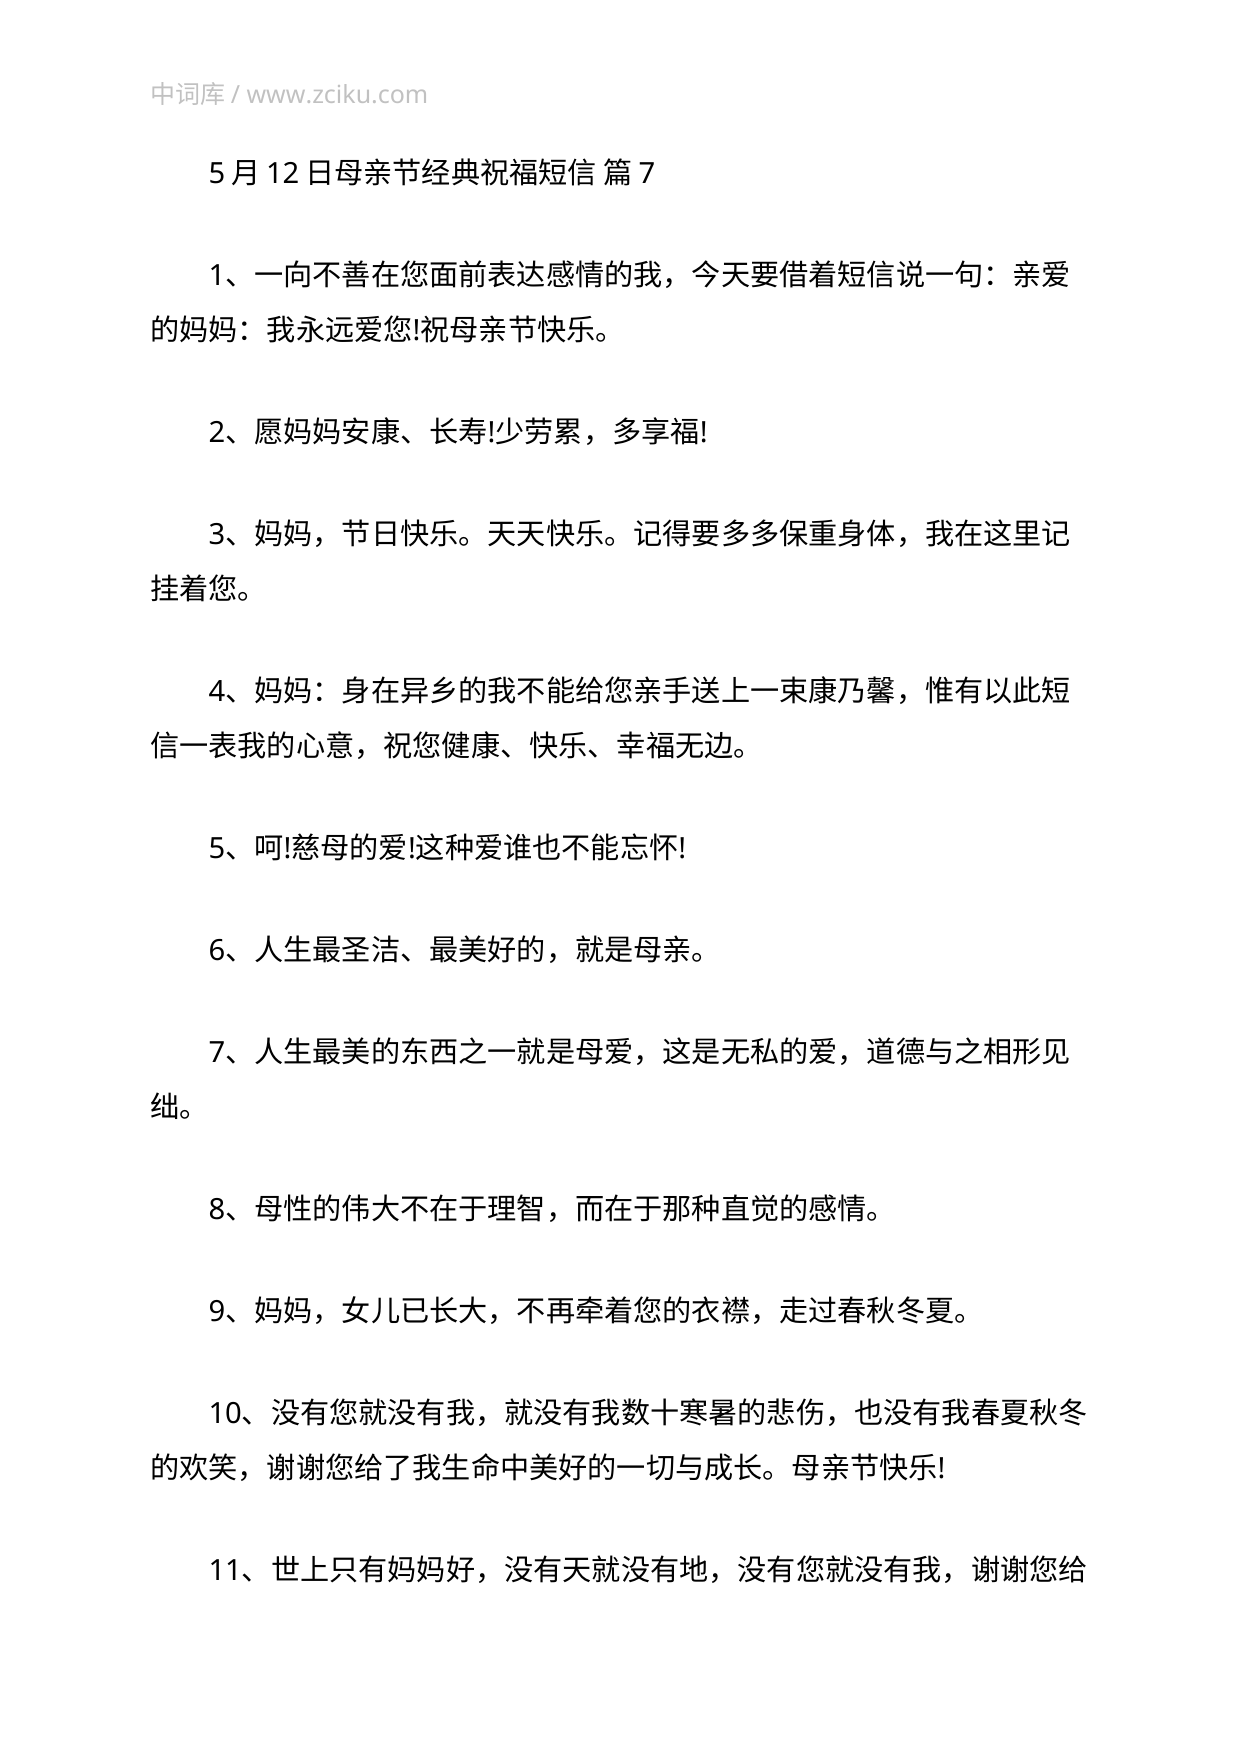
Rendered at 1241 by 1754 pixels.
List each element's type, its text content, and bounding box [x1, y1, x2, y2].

text 3、妈妈，节日快乐。天天快乐。记得要多多保重身体，我在这里记挂着您。 [150, 511, 1090, 608]
text 4、妈妈：身在异乡的我不能给您亲手送上一束康乃馨，惟有以此短信一表我的心意，祝您健康、快乐、幸福无边。 [150, 668, 1090, 765]
text 7、人生最美的东西之一就是母爱，这是无私的爱，道德与之相形见绌。 [150, 1028, 1090, 1126]
text 5月12日母亲节经典祝福短信 篇7 [150, 150, 1090, 192]
text 6、人生最圣洁、最美好的，就是母亲。 [150, 926, 1090, 969]
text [150, 1546, 1090, 1588]
text 10、没有您就没有我，就没有我数十寒暑的悲伤，也没有我春夏秋冬的欢笑，谢谢您给了我生命中美好的一切与成长。母亲节快乐! [150, 1389, 1090, 1487]
text 1、一向不善在您面前表达感情的我，今天要借着短信说一句：亲爱的妈妈：我永远爱您!祝母亲节快乐。 [150, 252, 1090, 349]
text 8、母性的伟大不在于理智，而在于那种直觉的感情。 [150, 1185, 1090, 1228]
text 2、愿妈妈安康、长寿!少劳累，多享福! [150, 409, 1090, 451]
text 9、妈妈，女儿已长大，不再牵着您的衣襟，走过春秋冬夏。 [150, 1287, 1090, 1329]
text 5、呵!慈母的爱!这种爱谁也不能忘怀! [150, 824, 1090, 867]
